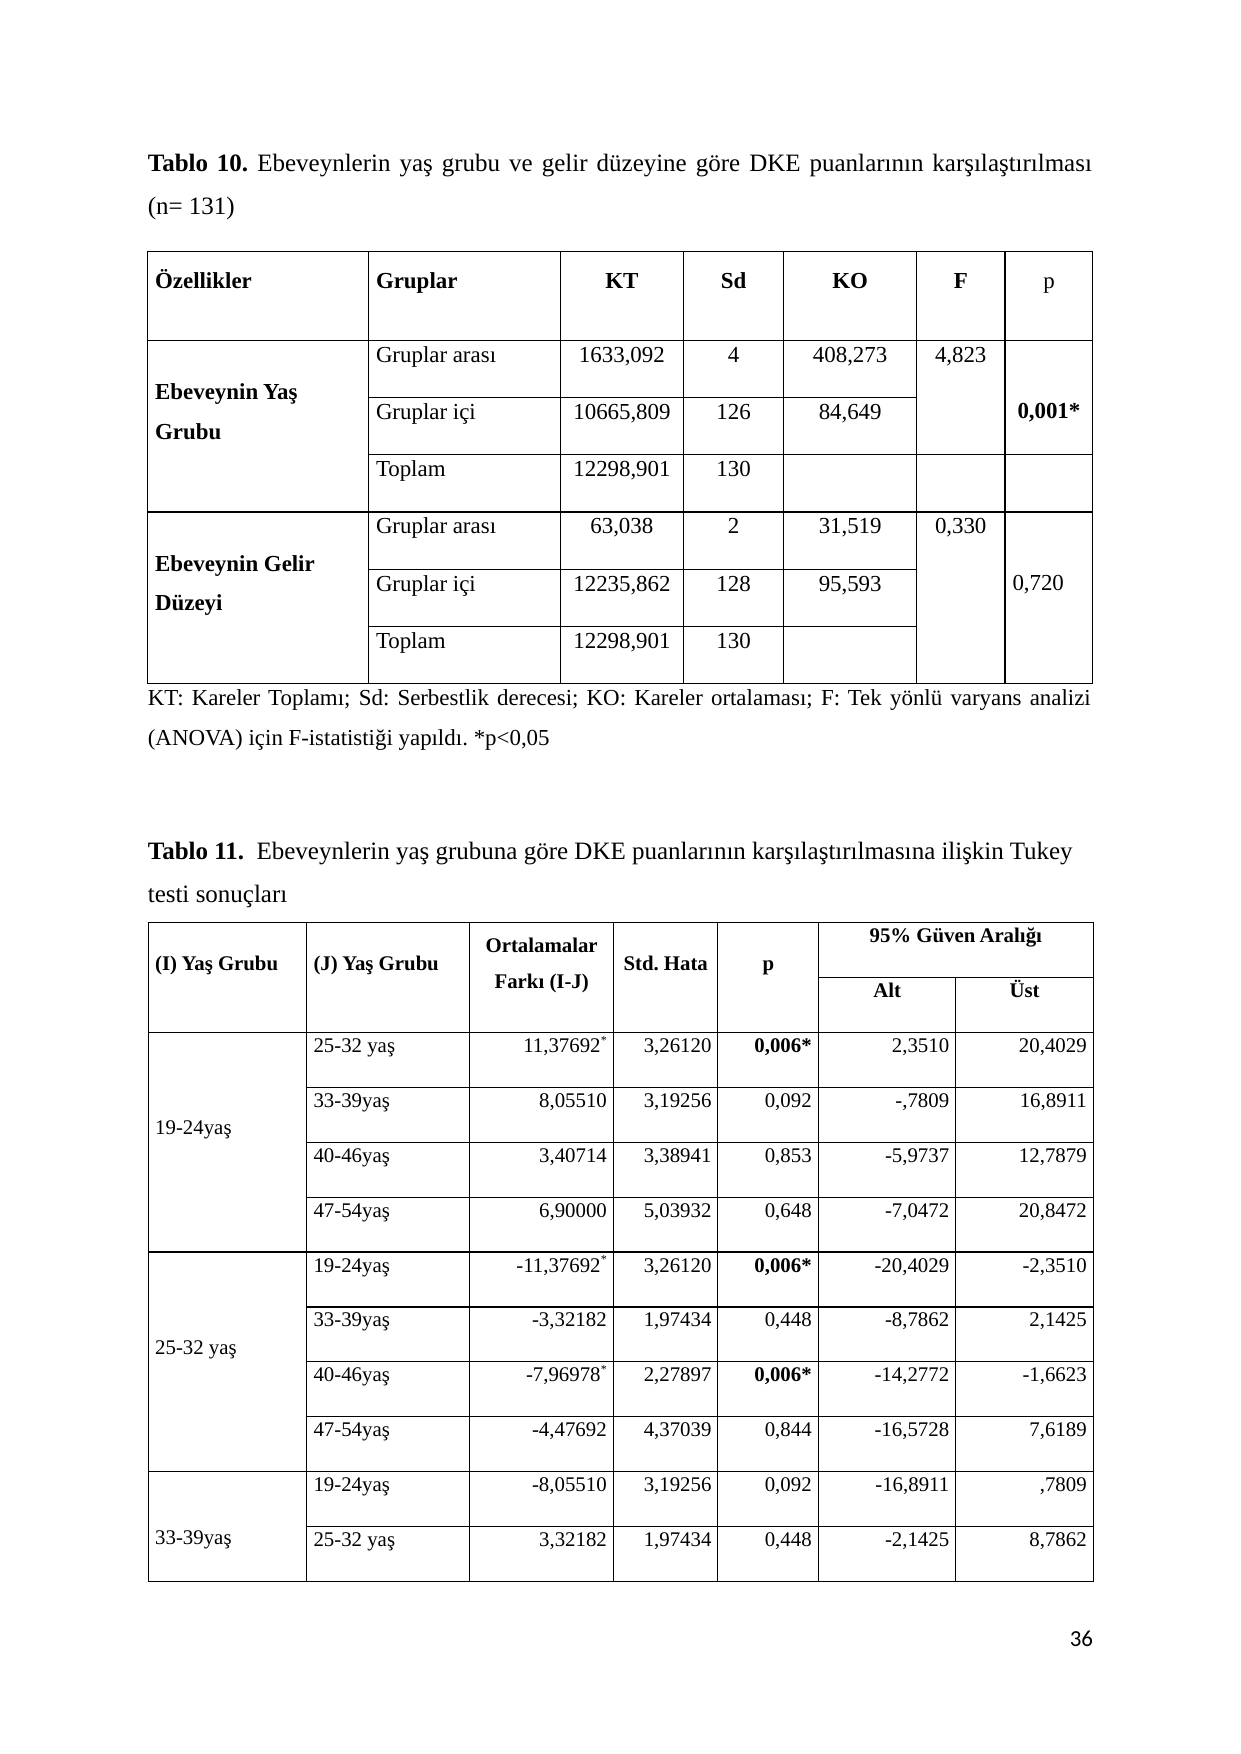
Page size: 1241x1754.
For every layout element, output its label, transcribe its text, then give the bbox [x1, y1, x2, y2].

table_cell -2,3510 [956, 1253, 1093, 1306]
table_cell -20,4029 [819, 1253, 955, 1306]
table_cell Ebeveynin Yaş Grubu [148, 341, 368, 511]
table_cell 3,26120 [614, 1033, 717, 1087]
table_cell 63,038 [561, 513, 683, 569]
table_header Özellikler [148, 252, 368, 340]
table_header KO [784, 252, 916, 340]
table_cell Gruplar içi [369, 570, 560, 626]
table_cell 33-39yaş [307, 1308, 469, 1361]
table_cell Toplam [369, 455, 560, 511]
table_cell 12,7879 [956, 1143, 1093, 1197]
table_cell 0,006* [718, 1362, 818, 1416]
table_cell 0,844 [718, 1417, 818, 1471]
table_cell Toplam [369, 627, 560, 683]
table_cell 25-32 yaş [307, 1033, 469, 1087]
table_cell 40-46yaş [307, 1143, 469, 1197]
text KT: Kareler Toplamı; Sd: Serbestlik derecesi; KO: Kareler ortalaması; F: Tek yönlü varyans analizi (ANOVA) için F-istatistiği yapıldı. *p<0,05 [148, 684, 1093, 750]
table_cell Alt [819, 978, 955, 1032]
table_cell 2,27897 [614, 1362, 717, 1416]
table_cell [1006, 455, 1092, 511]
table_cell 8,7862 [956, 1527, 1093, 1581]
table_cell 0,001* [1006, 341, 1092, 454]
table_cell 0,448 [718, 1527, 818, 1581]
table_cell -14,2772 [819, 1362, 955, 1416]
table_cell 19-24yaş [149, 1033, 306, 1251]
table_header 95% Güven Aralığı [819, 923, 1093, 977]
table_cell 20,4029 [956, 1033, 1093, 1087]
table_cell 3,38941 [614, 1143, 717, 1197]
table_cell 3,19256 [614, 1088, 717, 1142]
table_cell 4,37039 [614, 1417, 717, 1471]
table_cell 3,40714 [470, 1143, 613, 1197]
table_cell 0,330 [917, 513, 1004, 683]
table_header p [718, 923, 818, 1032]
table_header Ortalamalar Farkı (I-J) [470, 923, 613, 1032]
table_header (I) Yaş Grubu [149, 923, 306, 1032]
table_cell 126 [684, 398, 783, 454]
table_cell -7,0472 [819, 1198, 955, 1251]
table_cell 47-54yaş [307, 1198, 469, 1251]
table_cell 25-32 yaş [307, 1527, 469, 1581]
table_cell 1633,092 [561, 341, 683, 397]
table_cell 7,6189 [956, 1417, 1093, 1471]
table_cell -,7809 [819, 1088, 955, 1142]
table_cell 0,853 [718, 1143, 818, 1197]
table_cell 3,26120 [614, 1253, 717, 1306]
table_cell 11,37692* [470, 1033, 613, 1087]
table_cell 4,823 [917, 341, 1004, 454]
table_cell 8,05510 [470, 1088, 613, 1142]
table_cell 0,006* [718, 1033, 818, 1087]
text Tablo 10. Ebeveynlerin yaş grubu ve gelir düzeyine göre DKE puanlarının karşılaştırılması (n= 131) [148, 148, 1093, 219]
table_cell -4,47692 [470, 1417, 613, 1471]
table_cell 130 [684, 455, 783, 511]
table_cell 1,97434 [614, 1308, 717, 1361]
table_cell 16,8911 [956, 1088, 1093, 1142]
table_cell -3,32182 [470, 1308, 613, 1361]
table_cell 6,90000 [470, 1198, 613, 1251]
table_cell 20,8472 [956, 1198, 1093, 1251]
table_cell 0,720 [1006, 513, 1092, 683]
table_cell 33-39yaş [307, 1088, 469, 1142]
table_cell 0,448 [718, 1308, 818, 1361]
table_cell 33-39yaş [149, 1472, 306, 1581]
table_header Gruplar [369, 252, 560, 340]
text Tablo 11. Ebeveynlerin yaş grubuna göre DKE puanlarının karşılaştırılmasına ilişkin Tukey [148, 836, 1093, 864]
table_header p [1006, 252, 1092, 340]
table_cell 408,273 [784, 341, 916, 397]
table_cell 12298,901 [561, 455, 683, 511]
table_cell 12298,901 [561, 627, 683, 683]
table_cell -8,7862 [819, 1308, 955, 1361]
table_header Std. Hata [614, 923, 717, 1032]
table_cell 0,092 [718, 1088, 818, 1142]
table_cell ,7809 [956, 1472, 1093, 1526]
table_cell 128 [684, 570, 783, 626]
table_cell 1,97434 [614, 1527, 717, 1581]
table_cell -5,9737 [819, 1143, 955, 1197]
table_cell 84,649 [784, 398, 916, 454]
table_cell 3,19256 [614, 1472, 717, 1526]
table_header KT [561, 252, 683, 340]
table_cell 4 [684, 341, 783, 397]
table_cell 12235,862 [561, 570, 683, 626]
table_cell 19-24yaş [307, 1253, 469, 1306]
table_header Sd [684, 252, 783, 340]
table_cell 10665,809 [561, 398, 683, 454]
table_cell Üst [956, 978, 1093, 1032]
table_cell [917, 455, 1004, 511]
table_cell 19-24yaş [307, 1472, 469, 1526]
table_cell -2,1425 [819, 1527, 955, 1581]
table_cell 25-32 yaş [149, 1253, 306, 1471]
table_cell -11,37692* [470, 1253, 613, 1306]
table_cell 47-54yaş [307, 1417, 469, 1471]
table_cell 0,648 [718, 1198, 818, 1251]
table_cell Gruplar arası [369, 341, 560, 397]
table_cell Ebeveynin Gelir Düzeyi [148, 513, 368, 683]
table_cell -1,6623 [956, 1362, 1093, 1416]
table_cell -7,96978* [470, 1362, 613, 1416]
table_cell [784, 455, 916, 511]
table_cell 2,3510 [819, 1033, 955, 1087]
table_cell -8,05510 [470, 1472, 613, 1526]
text testi sonuçları [148, 879, 1093, 908]
table_cell 0,006* [718, 1253, 818, 1306]
table_cell Gruplar arası [369, 513, 560, 569]
table_cell 95,593 [784, 570, 916, 626]
table_header (J) Yaş Grubu [307, 923, 469, 1032]
table_cell 0,092 [718, 1472, 818, 1526]
table_cell 31,519 [784, 513, 916, 569]
table_cell 5,03932 [614, 1198, 717, 1251]
table_cell 2 [684, 513, 783, 569]
table_cell 2,1425 [956, 1308, 1093, 1361]
table_cell 3,32182 [470, 1527, 613, 1581]
table_cell Gruplar içi [369, 398, 560, 454]
table_cell -16,8911 [819, 1472, 955, 1526]
table_cell [784, 627, 916, 683]
table_cell 40-46yaş [307, 1362, 469, 1416]
table_cell 130 [684, 627, 783, 683]
table_header F [917, 252, 1004, 340]
table_cell -16,5728 [819, 1417, 955, 1471]
